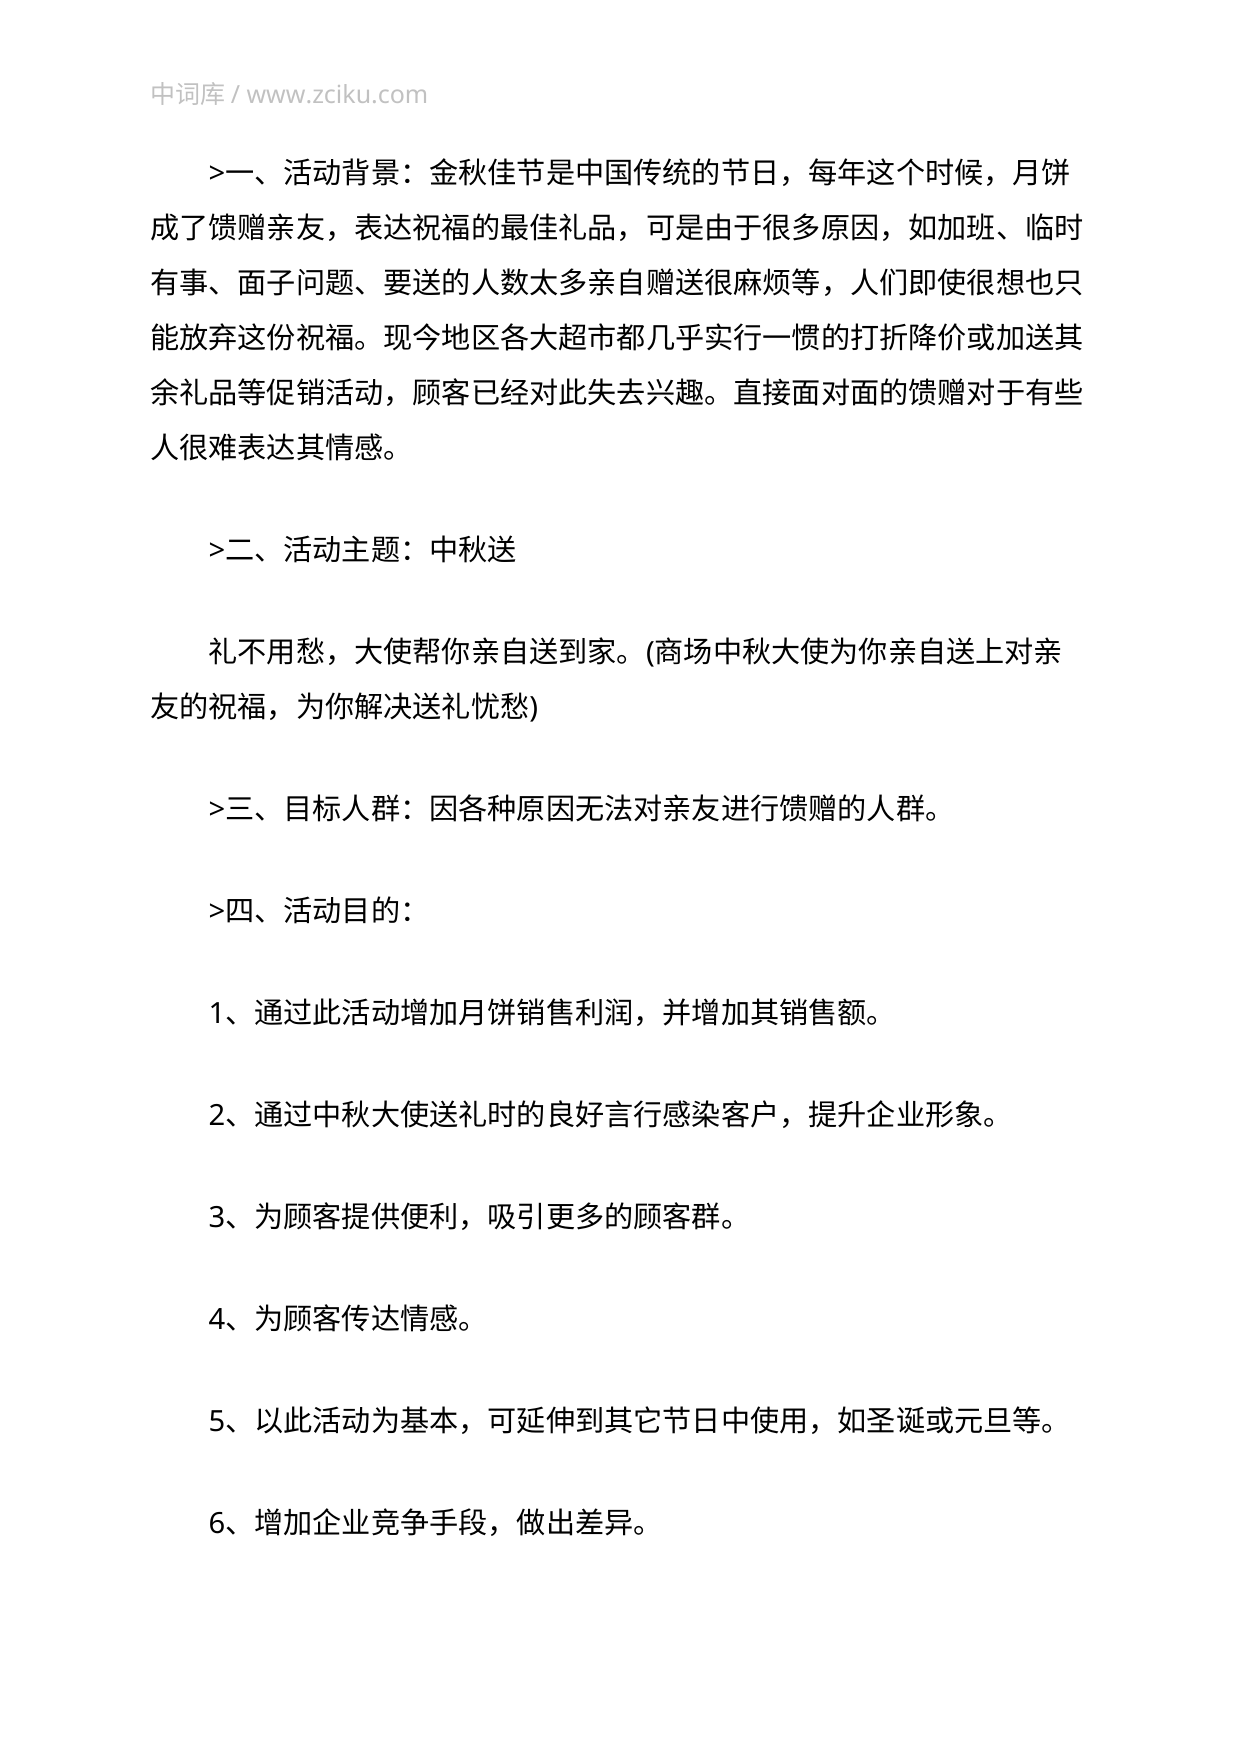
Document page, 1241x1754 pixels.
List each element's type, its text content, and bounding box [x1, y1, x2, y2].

text >二、活动主题：中秋送 [150, 526, 1090, 569]
text 3、为顾客提供便利，吸引更多的顾客群。 [150, 1193, 1090, 1236]
text >一、活动背景：金秋佳节是中国传统的节日，每年这个时候，月饼成了馈赠亲友，表达祝福的最佳礼品，可是由于很多原因，如加班、临时有事、面子问题、要送的人数太多亲自赠送很麻烦等，人们即使很想也只能放弃这份祝福。现今地区各大超市都几乎实行一惯的打折降价或加送其余礼品等促销活动，顾客已经对此失去兴趣。直接面对面的馈赠对于有些人很难表达其情感。 [150, 150, 1090, 467]
text >三、目标人群：因各种原因无法对亲友进行馈赠的人群。 [150, 785, 1090, 828]
text 4、为顾客传达情感。 [150, 1295, 1090, 1338]
text 5、以此活动为基本，可延伸到其它节日中使用，如圣诞或元旦等。 [150, 1397, 1090, 1439]
text >四、活动目的： [150, 887, 1090, 930]
text 礼不用愁，大使帮你亲自送到家。(商场中秋大使为你亲自送上对亲友的祝福，为你解决送礼忧愁) [150, 628, 1090, 726]
text 2、通过中秋大使送礼时的良好言行感染客户，提升企业形象。 [150, 1091, 1090, 1134]
text 6、增加企业竞争手段，做出差异。 [150, 1499, 1090, 1542]
text 1、通过此活动增加月饼销售利润，并增加其销售额。 [150, 989, 1090, 1032]
